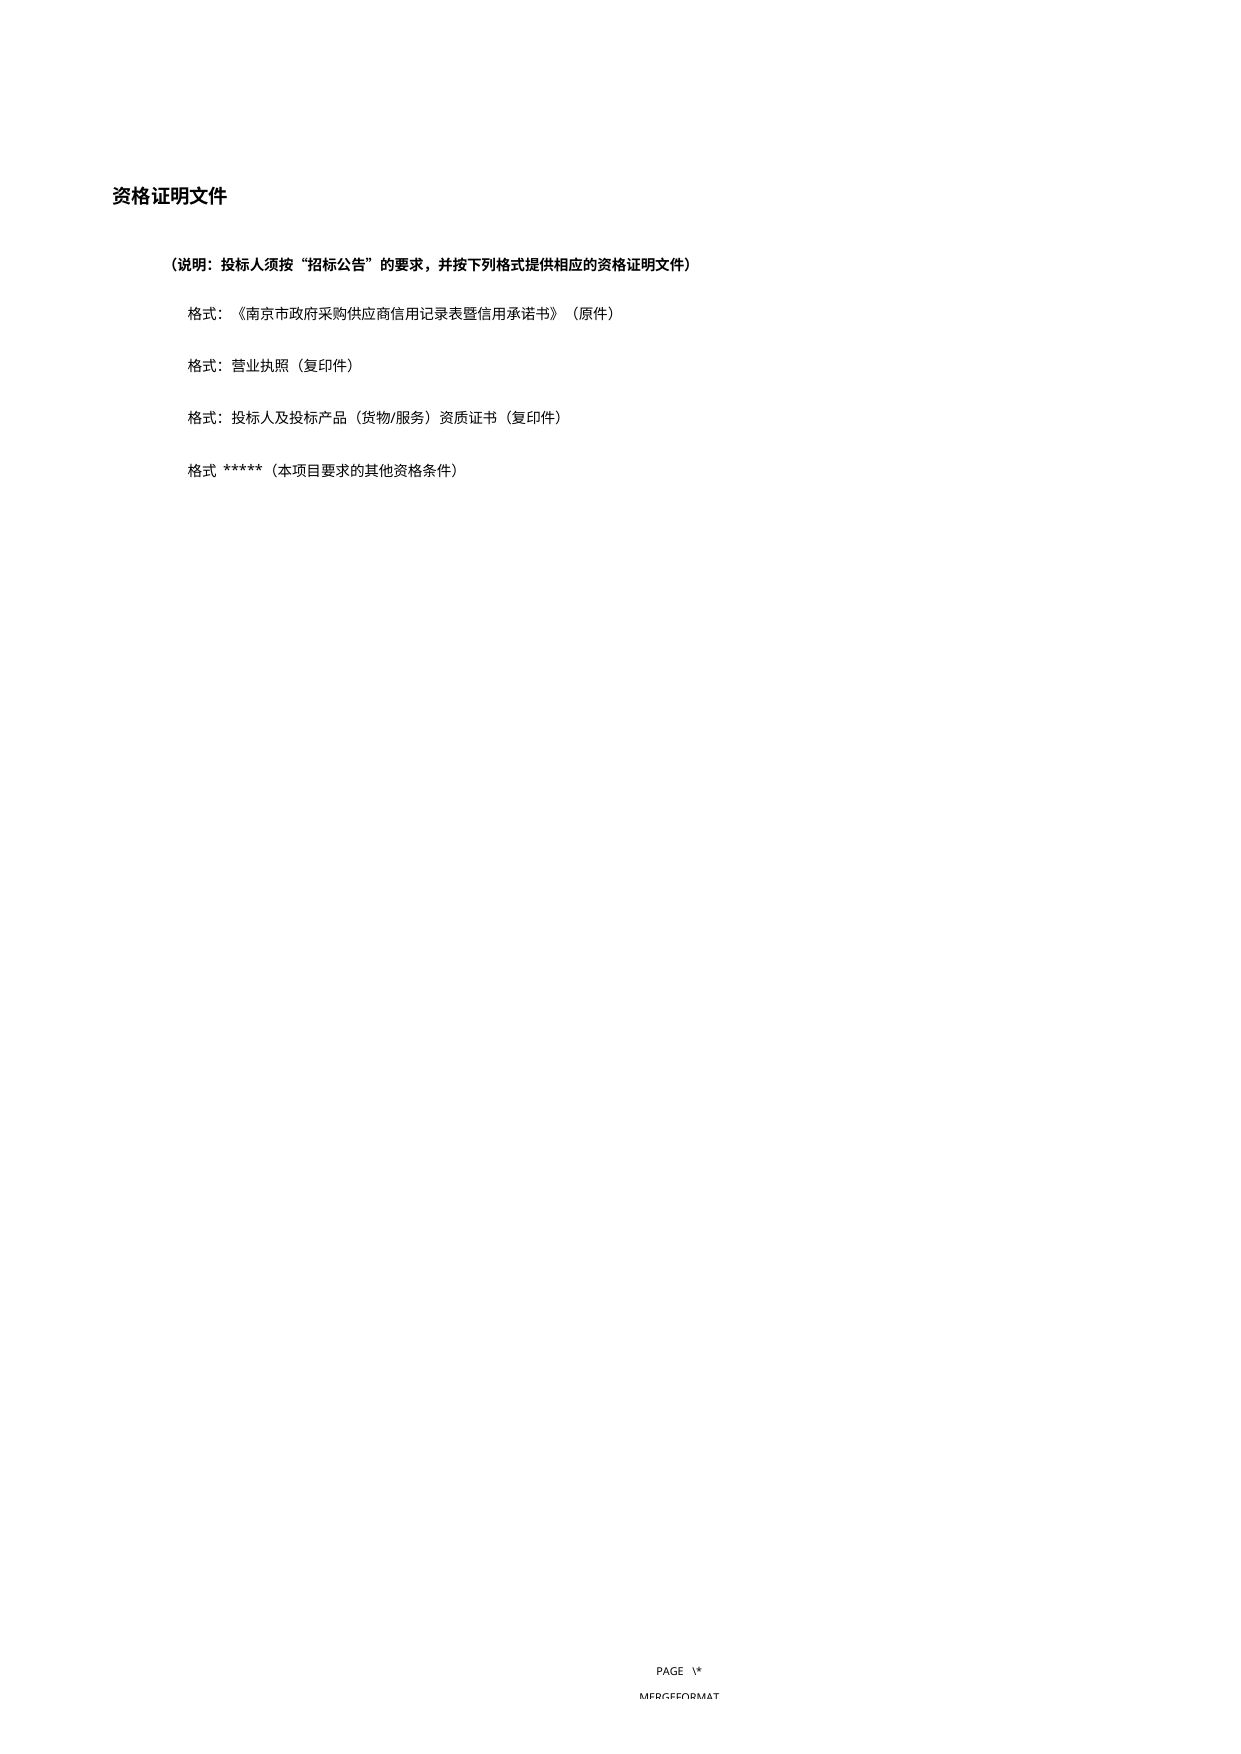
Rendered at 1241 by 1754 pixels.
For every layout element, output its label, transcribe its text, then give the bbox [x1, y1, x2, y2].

text 格式：投标人及投标产品（货物/服务）资质证书（复印件） [112, 379, 1128, 431]
text 格式：营业执照（复印件） [112, 327, 1128, 379]
text （说明：投标人须按“招标公告”的要求，并按下列格式提供相应的资格证明文件） [112, 212, 1128, 275]
text 格式 *****（本项目要求的其他资格条件） [112, 431, 1128, 483]
text 格式：《南京市政府采购供应商信用记录表暨信用承诺书》（原件） [112, 275, 1128, 327]
text 资格证明文件 [112, 150, 1128, 212]
